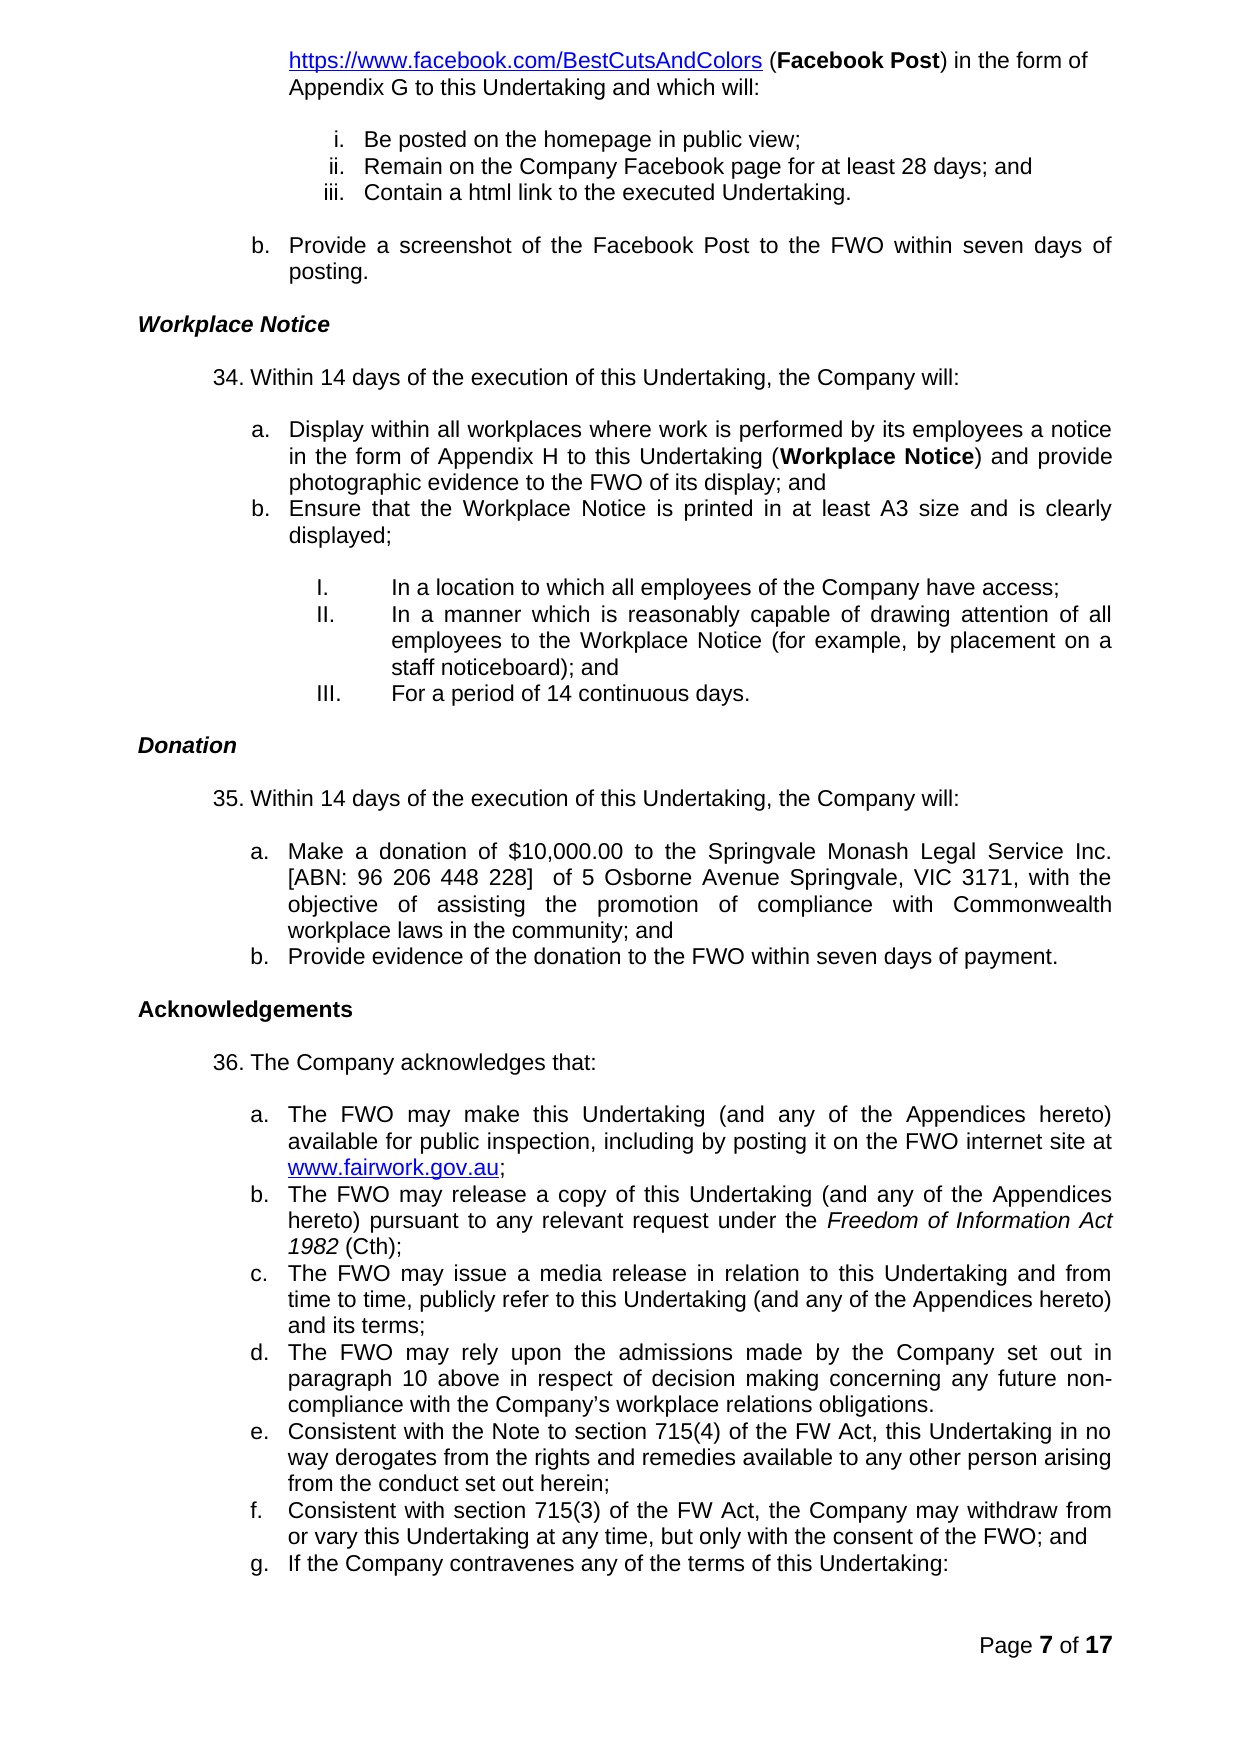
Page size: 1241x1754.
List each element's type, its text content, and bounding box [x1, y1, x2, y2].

list Provide evidence of the donation to the FWO within seven days of payment. [250, 943, 1113, 970]
list Consistent with the Note to section 715(4) of the FW Act, this Undertaking in no way derogates from the rights and remedies available to any other person arising from the conduct set out herein; [250, 1418, 1113, 1497]
list The Company acknowledges that: [213, 1049, 1113, 1075]
list Remain on the Company Facebook page for at least 28 days; and [345, 153, 1113, 179]
list Within 14 days of the execution of this Undertaking, the Company will: [213, 785, 1113, 812]
list Within 14 days of the execution of this Undertaking, the Company will: [213, 363, 1113, 390]
list Contain a html link to the executed Undertaking. [345, 179, 1113, 205]
list Be posted on the homepage in public view; [345, 126, 1113, 153]
list For a period of 14 continuous days. [316, 680, 1113, 706]
subtitle Workplace Notice [138, 311, 1113, 337]
list Display within all workplaces where work is performed by its employees a notice in the form of Appendix H to this Undertaking (Workplace Notice) and provide photographic evidence to the FWO of its display; and [251, 416, 1113, 495]
list If the Company contravenes any of the terms of this Undertaking: [250, 1549, 1113, 1576]
list The FWO may rely upon the admissions made by the Company set out in paragraph 10 above in respect of decision making concerning any future non-compliance with the Company’s workplace relations obligations. [250, 1339, 1113, 1418]
list Provide a screenshot of the Facebook Post to the FWO within seven days of posting. [251, 232, 1113, 284]
list The FWO may make this Undertaking (and any of the Appendices hereto) available for public inspection, including by posting it on the FWO internet site at www.fairwork.gov.au; [250, 1101, 1113, 1181]
list In a location to which all employees of the Company have access; [316, 574, 1113, 601]
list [251, 47, 1113, 100]
list The FWO may release a copy of this Undertaking (and any of the Appendices hereto) pursuant to any relevant request under the Freedom of Information Act 1982 (Cth); [250, 1181, 1113, 1259]
subtitle Acknowledgements [138, 996, 1113, 1022]
list Ensure that the Workplace Notice is printed in at least A3 size and is clearly displayed; [251, 495, 1113, 548]
list Consistent with section 715(3) of the FW Act, the Company may withdraw from or vary this Undertaking at any time, but only with the consent of the FWO; and [250, 1497, 1113, 1549]
list The FWO may issue a media release in relation to this Undertaking and from time to time, publicly refer to this Undertaking (and any of the Appendices hereto) and its terms; [250, 1259, 1113, 1339]
list Make a donation of $10,000.00 to the Springvale Monash Legal Service Inc. [ABN: 96 206 448 228] of 5 Osborne Avenue Springvale, VIC 3171, with the objective of assisting the promotion of compliance with Commonwealth workplace laws in the community; and [250, 838, 1113, 943]
list In a manner which is reasonably capable of drawing attention of all employees to the Workplace Notice (for example, by placement on a staff noticeboard); and [316, 601, 1113, 680]
subtitle Donation [138, 732, 1113, 759]
